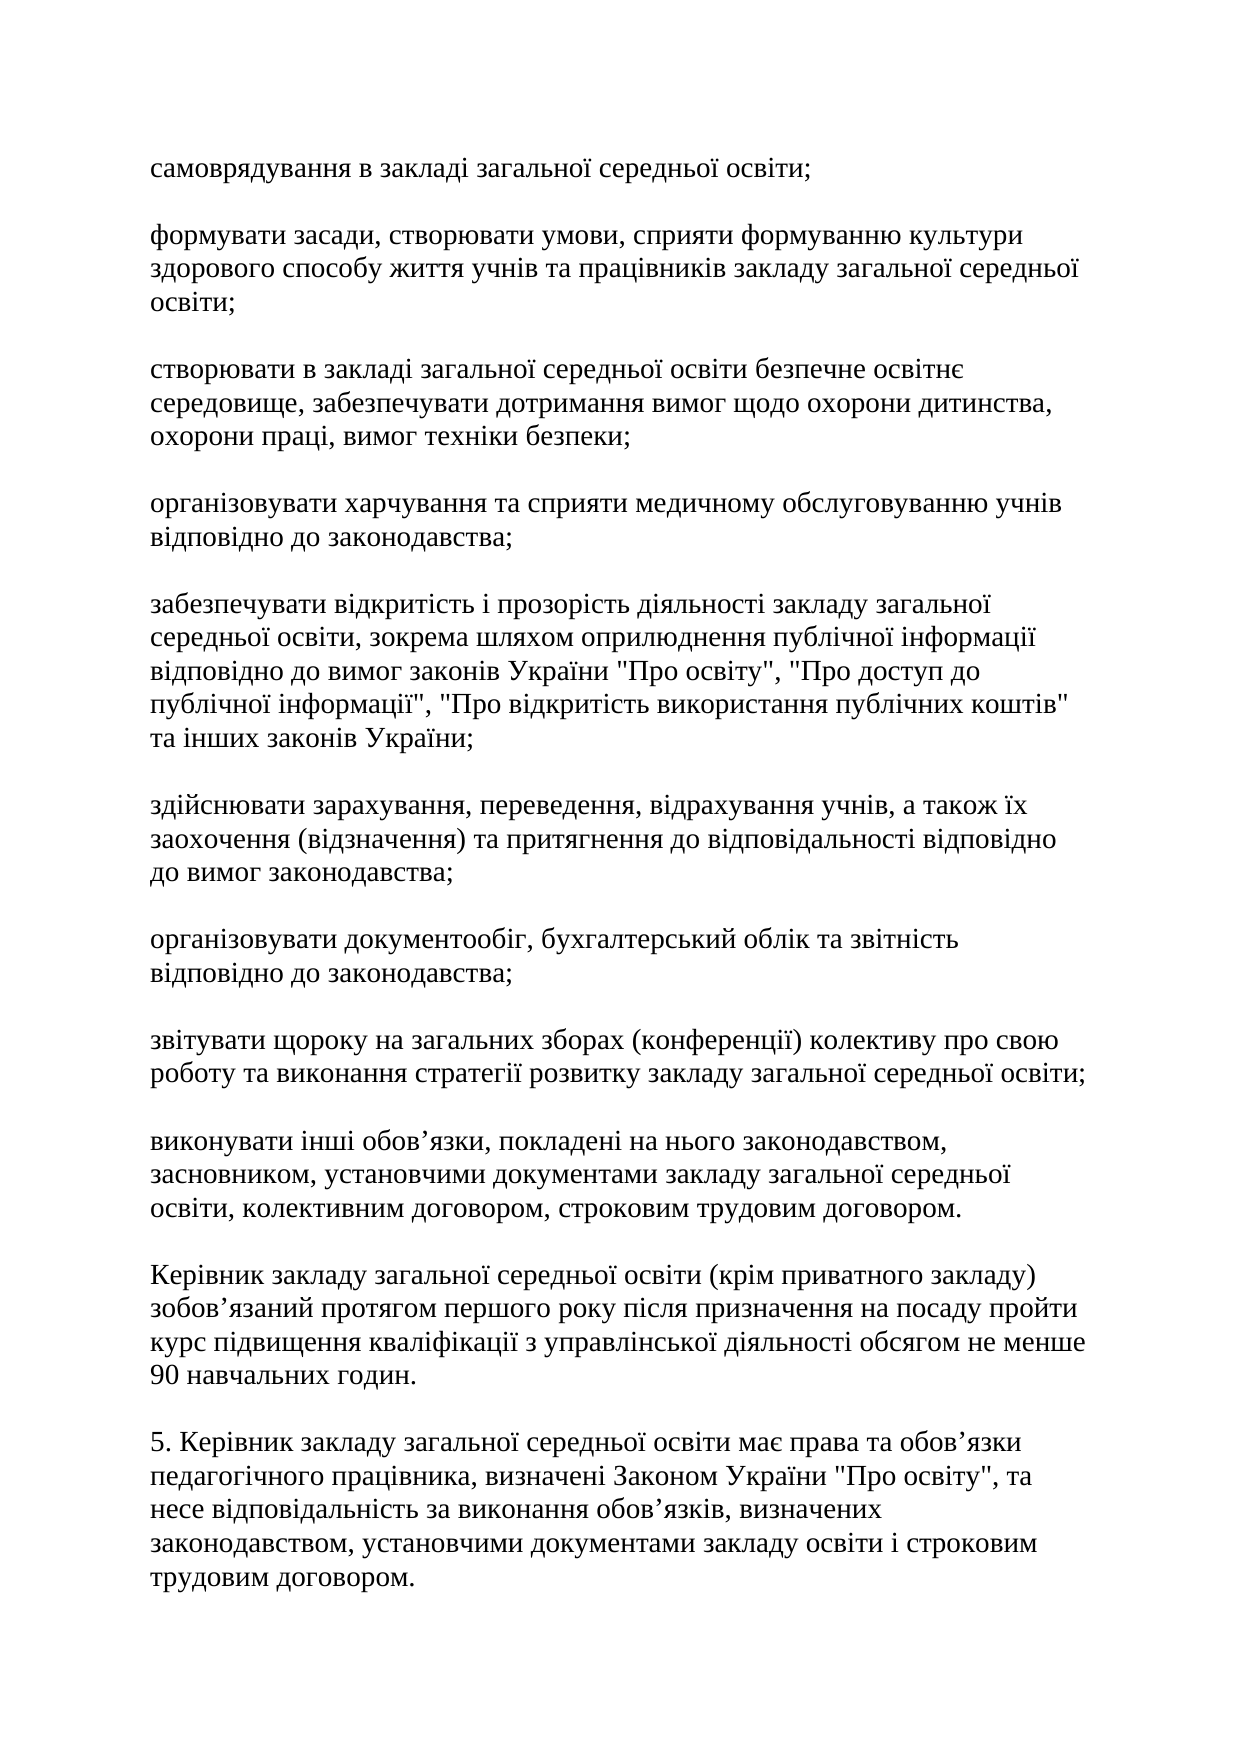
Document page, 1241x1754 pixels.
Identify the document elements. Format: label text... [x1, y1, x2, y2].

text організовувати документообіг, бухгалтерський облік та звітність відповідно до законодавства; [150, 921, 1090, 988]
text виконувати інші обов’язки, покладені на нього законодавством, засновником, установчими документами закладу загальної середньої освіти, колективним договором, строковим трудовим договором. [150, 1123, 1090, 1223]
text звітувати щороку на загальних зборах (конференції) колективу про свою роботу та виконання стратегії розвитку закладу загальної середньої освіти; [150, 1022, 1090, 1089]
text формувати засади, створювати умови, сприяти формуванню культури здорового способу життя учнів та працівників закладу загальної середньої освіти; [150, 217, 1090, 318]
text забезпечувати відкритість і прозорість діяльності закладу загальної середньої освіти, зокрема шляхом оприлюднення публічної інформації відповідно до вимог законів України "Про освіту", "Про доступ до публічної інформації", "Про відкритість використання публічних коштів" та інших законів України; [150, 586, 1090, 754]
text організовувати харчування та сприяти медичному обслуговуванню учнів відповідно до законодавства; [150, 485, 1090, 552]
text Керівник закладу загальної середньої освіти (крім приватного закладу) зобов’язаний протягом першого року після призначення на посаду пройти курс підвищення кваліфікації з управлінської діяльності обсягом не менше 90 навчальних годин. [150, 1257, 1090, 1391]
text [150, 150, 1090, 183]
text здійснювати зарахування, переведення, відрахування учнів, а також їх заохочення (відзначення) та притягнення до відповідальності відповідно до вимог законодавства; [150, 787, 1090, 888]
text створювати в закладі загальної середньої освіти безпечне освітнє середовище, забезпечувати дотримання вимог щодо охорони дитинства, охорони праці, вимог техніки безпеки; [150, 351, 1090, 452]
text 5. Керівник закладу загальної середньої освіти має права та обов’язки педагогічного працівника, визначені Законом України "Про освіту", та несе відповідальність за виконання обов’язків, визначених законодавством, установчими документами закладу освіти і строковим трудовим договором. [150, 1424, 1090, 1592]
